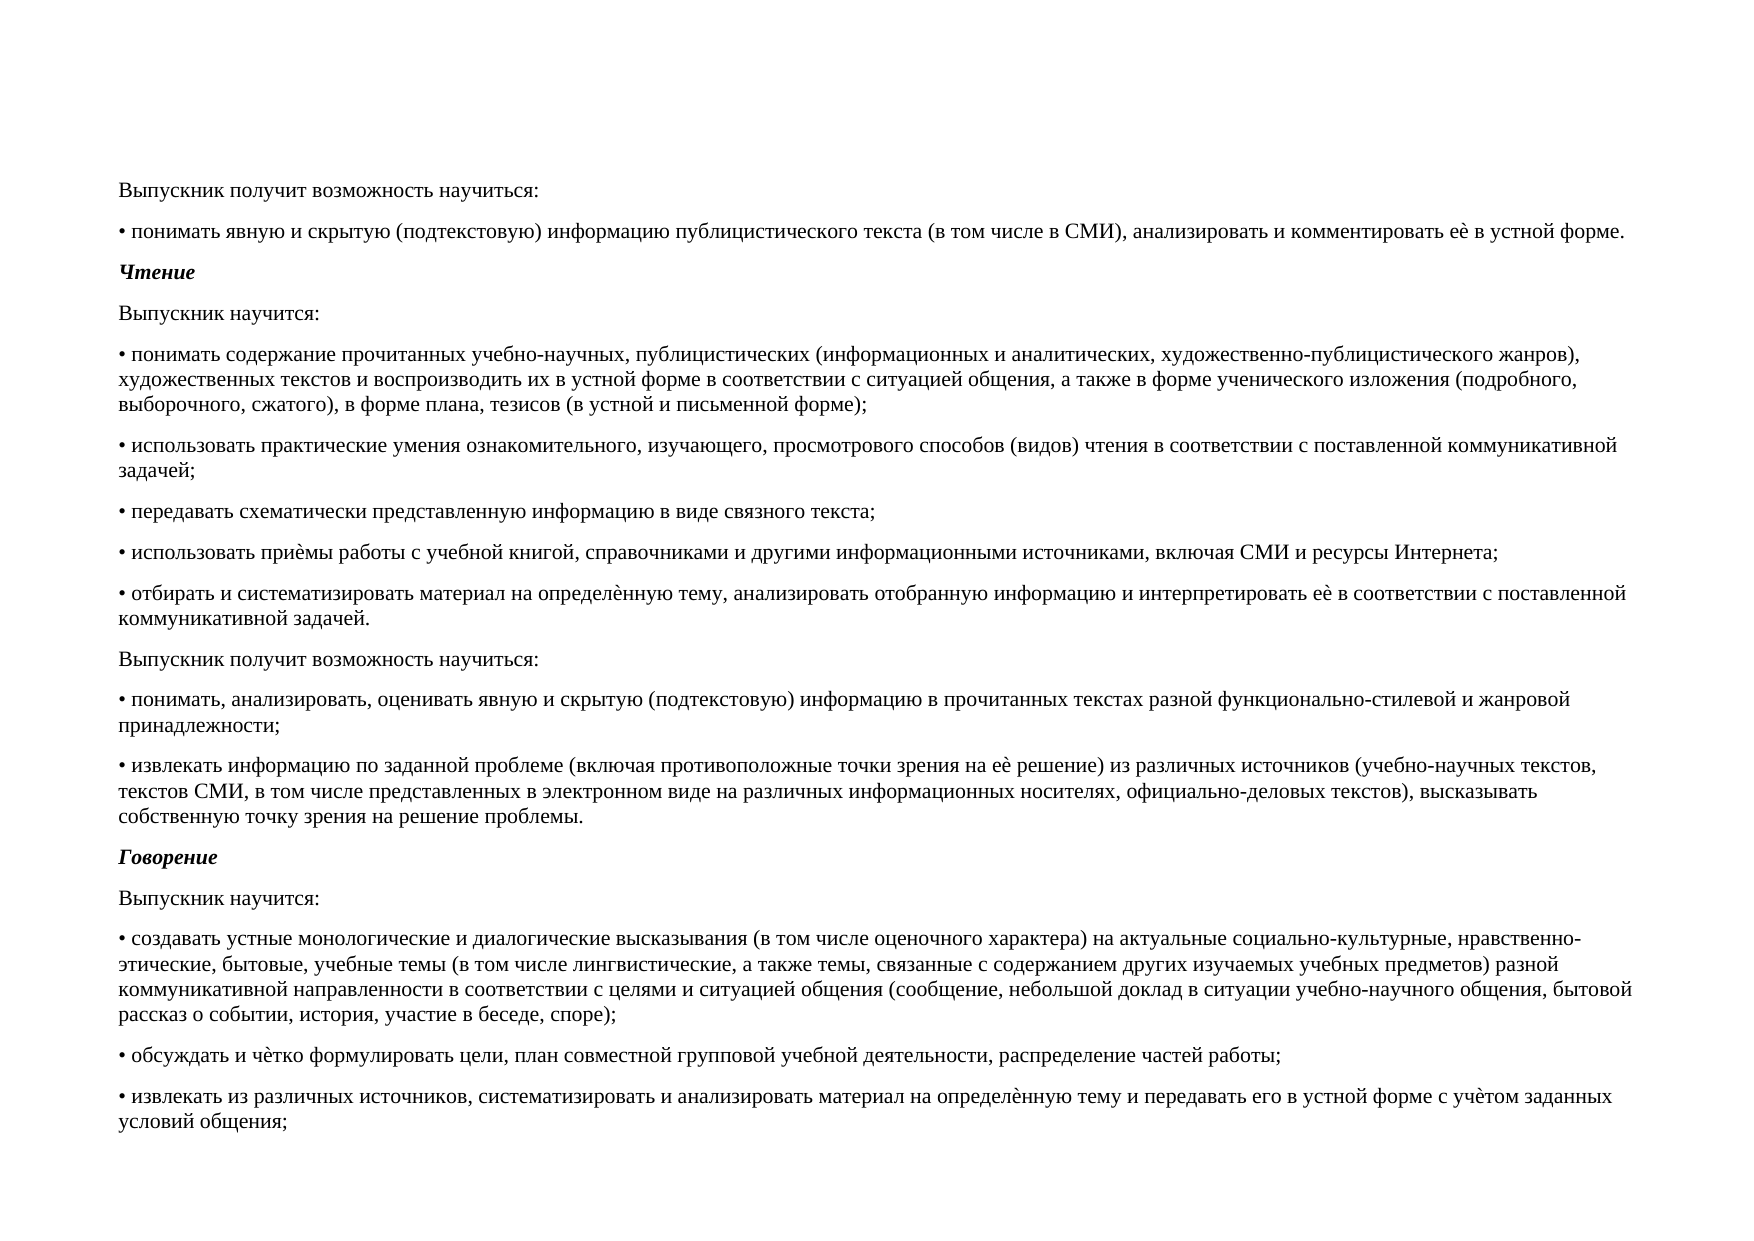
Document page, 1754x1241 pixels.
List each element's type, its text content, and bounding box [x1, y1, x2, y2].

text • передавать схематически представленную информацию в виде связного текста; [118, 498, 1636, 523]
text Выпускник получит возможность научиться: [118, 646, 1636, 671]
text • извлекать информацию по заданной проблеме (включая противоположные точки зрения на еѐ решение) из различных источников (учебно-научных текстов, текстов СМИ, в том числе представленных в электронном виде на различных информационных носителях, официально-деловых текстов), высказывать собственную точку зрения на решение проблемы. [118, 752, 1636, 828]
text Выпускник научится: [118, 884, 1636, 910]
text • понимать содержание прочитанных учебно-научных, публицистических (информационных и аналитических, художественно-публицистического жанров), художественных текстов и воспроизводить их в устной форме в соответствии с ситуацией общения, а также в форме ученического изложения (подробного, выборочного, сжатого), в форме плана, тезисов (в устной и письменной форме); [118, 341, 1636, 416]
text Выпускник получит возможность научиться: [118, 177, 1636, 202]
text Выпускник научится: [118, 300, 1636, 325]
text • извлекать из различных источников, систематизировать и анализировать материал на определѐнную тему и передавать его в устной форме с учѐтом заданных условий общения; [118, 1083, 1636, 1133]
text Говорение [118, 844, 1636, 869]
text • создавать устные монологические и диалогические высказывания (в том числе оценочного характера) на актуальные социально-культурные, нравственно-этические, бытовые, учебные темы (в том числе лингвистические, а также темы, связанные с содержанием других изучаемых учебных предметов) разной коммуникативной направленности в соответствии с целями и ситуацией общения (сообщение, небольшой доклад в ситуации учебно-научного общения, бытовой рассказ о событии, история, участие в беседе, споре); [118, 925, 1636, 1026]
text • отбирать и систематизировать материал на определѐнную тему, анализировать отобранную информацию и интерпретировать еѐ в соответствии с поставленной коммуникативной задачей. [118, 579, 1636, 630]
text • понимать, анализировать, оценивать явную и скрытую (подтекстовую) информацию в прочитанных текстах разной функционально-стилевой и жанровой принадлежности; [118, 686, 1636, 737]
text • обсуждать и чѐтко формулировать цели, план совместной групповой учебной деятельности, распределение частей работы; [118, 1042, 1636, 1067]
text • использовать приѐмы работы с учебной книгой, справочниками и другими информационными источниками, включая СМИ и ресурсы Интернета; [118, 539, 1636, 564]
text • использовать практические умения ознакомительного, изучающего, просмотрового способов (видов) чтения в соответствии с поставленной коммуникативной задачей; [118, 432, 1636, 482]
text Чтение [118, 259, 1636, 284]
text • понимать явную и скрытую (подтекстовую) информацию публицистического текста (в том числе в СМИ), анализировать и комментировать еѐ в устной форме. [118, 218, 1636, 243]
